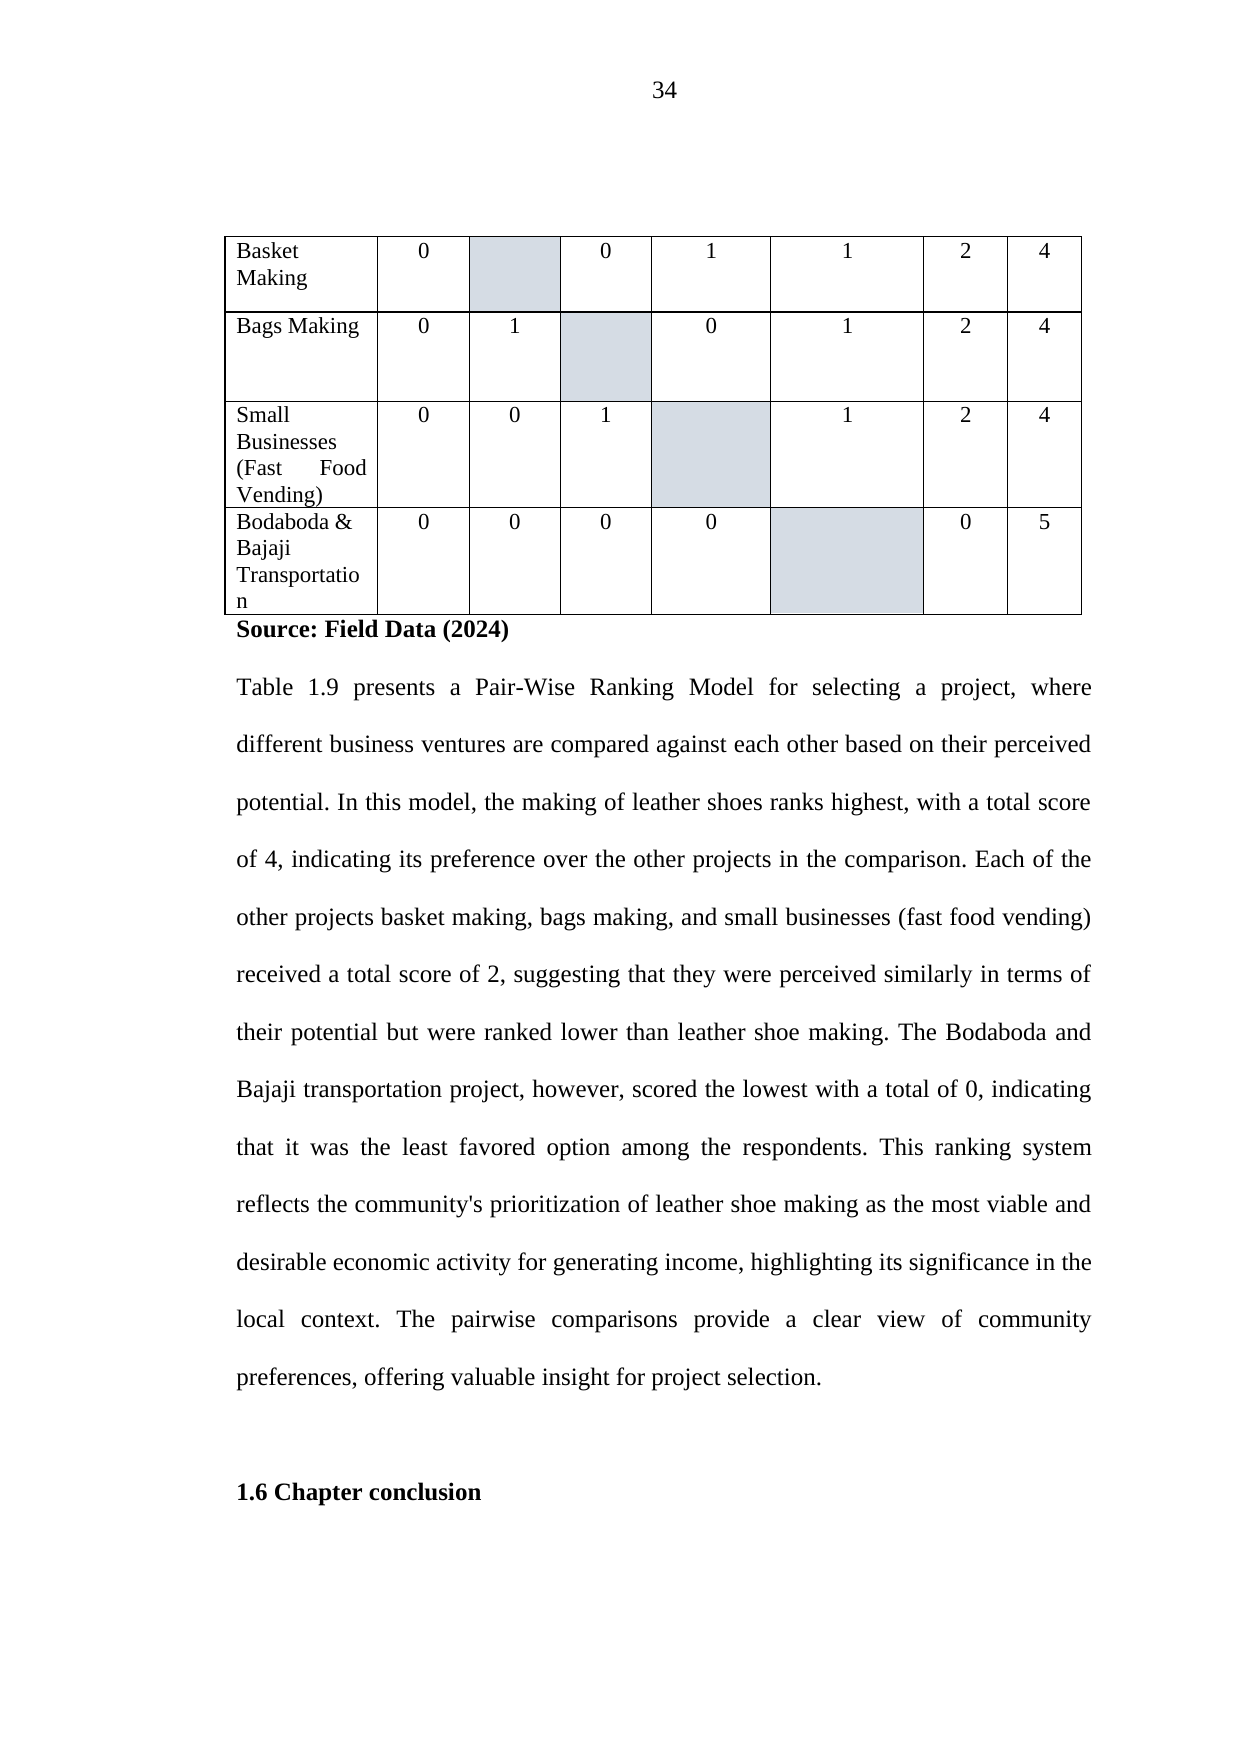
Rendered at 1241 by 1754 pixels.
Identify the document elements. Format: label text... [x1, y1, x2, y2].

table_cell 0 [378, 313, 469, 401]
table_cell Bodaboda & Bajaji Transportation [226, 508, 377, 613]
table_cell Basket Making [226, 237, 377, 311]
table_cell 0 [378, 237, 469, 311]
table_cell 0 [378, 402, 469, 507]
table_cell 0 [924, 508, 1007, 613]
text Table 1.9 presents a Pair-Wise Ranking Model for selecting a project, where different business ventures are compared against each other based on their perceived potential. In this model, the making of leather shoes ranks highest, with a total score of 4, indicating its preference over the other projects in the comparison. Each of the other projects basket making, bags making, and small businesses (fast food vending) received a total score of 2, suggesting that they were perceived similarly in terms of their potential but were ranked lower than leather shoe making. The Bodaboda and Bajaji transportation project, however, scored the lowest with a total of 0, indicating that it was the least favored option among the respondents. This ranking system reflects the community's prioritization of leather shoe making as the most viable and desirable economic activity for generating income, highlighting its significance in the local context. The pairwise comparisons provide a clear view of community preferences, offering valuable insight for project selection. [236, 672, 1092, 1391]
table_cell 1 [561, 402, 651, 507]
table_cell [771, 508, 923, 613]
table_cell 4 [1008, 237, 1081, 311]
table_cell 0 [652, 313, 770, 401]
table_cell 4 [1008, 402, 1081, 507]
table_cell 0 [470, 508, 560, 613]
table_cell 1 [771, 313, 923, 401]
text 1.6 Chapter conclusion [236, 1477, 1092, 1506]
table_cell 1 [771, 237, 923, 311]
table_cell 0 [470, 402, 560, 507]
table_cell 2 [924, 402, 1007, 507]
table_cell 5 [1008, 508, 1081, 613]
table_cell 1 [652, 237, 770, 311]
table_cell Bags Making [226, 313, 377, 401]
table_cell [652, 402, 770, 507]
table_cell 2 [924, 237, 1007, 311]
table_cell 0 [652, 508, 770, 613]
table_cell Small Businesses (Fast Food Vending) [226, 402, 377, 507]
table_cell [470, 237, 560, 311]
table_cell 0 [378, 508, 469, 613]
table_cell 2 [924, 313, 1007, 401]
table_cell 0 [561, 237, 651, 311]
table_cell 4 [1008, 313, 1081, 401]
table_cell 0 [561, 508, 651, 613]
text Source: Field Data (2024) [236, 614, 1092, 643]
table_cell 1 [771, 402, 923, 507]
table_cell [561, 313, 651, 401]
table_cell 1 [470, 313, 560, 401]
